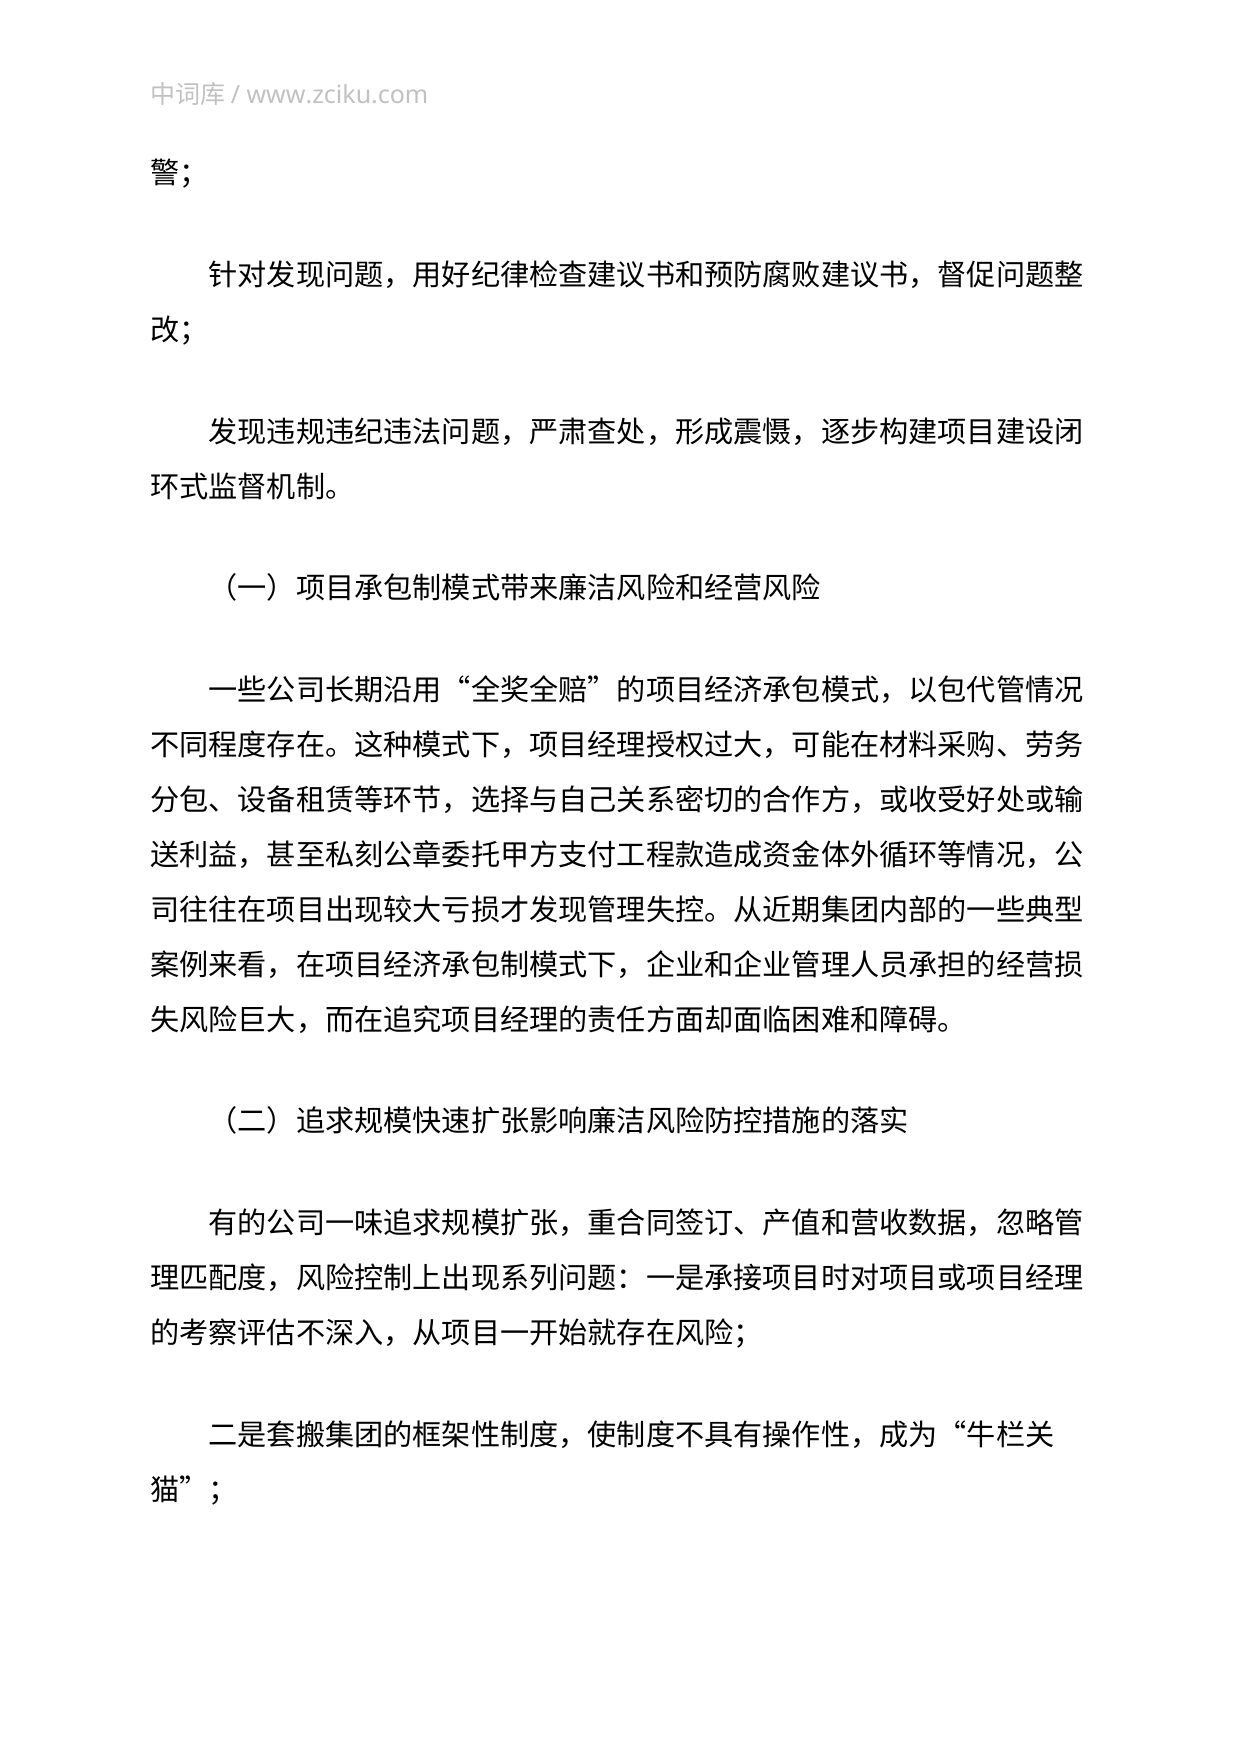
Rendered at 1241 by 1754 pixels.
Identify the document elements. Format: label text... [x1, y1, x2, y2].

text （一）项目承包制模式带来廉洁风险和经营风险 [150, 565, 1090, 607]
text 发现违规违纪违法问题，严肃查处，形成震慑，逐步构建项目建设闭环式监督机制。 [150, 408, 1090, 506]
text （二）追求规模快速扩张影响廉洁风险防控措施的落实 [150, 1098, 1090, 1140]
text 有的公司一味追求规模扩张，重合同签订、产值和营收数据，忽略管理匹配度，风险控制上出现系列问题：一是承接项目时对项目或项目经理的考察评估不深入，从项目一开始就存在风险； [150, 1200, 1090, 1352]
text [150, 150, 1090, 192]
text 一些公司长期沿用“全奖全赔”的项目经济承包模式，以包代管情况不同程度存在。这种模式下，项目经理授权过大，可能在材料采购、劳务分包、设备租赁等环节，选择与自己关系密切的合作方，或收受好处或输送利益，甚至私刻公章委托甲方支付工程款造成资金体外循环等情况，公司往往在项目出现较大亏损才发现管理失控。从近期集团内部的一些典型案例来看，在项目经济承包制模式下，企业和企业管理人员承担的经营损失风险巨大，而在追究项目经理的责任方面却面临困难和障碍。 [150, 667, 1090, 1038]
text 针对发现问题，用好纪律检查建议书和预防腐败建议书，督促问题整改； [150, 252, 1090, 349]
text 二是套搬集团的框架性制度，使制度不具有操作性，成为“牛栏关猫”； [150, 1411, 1090, 1508]
